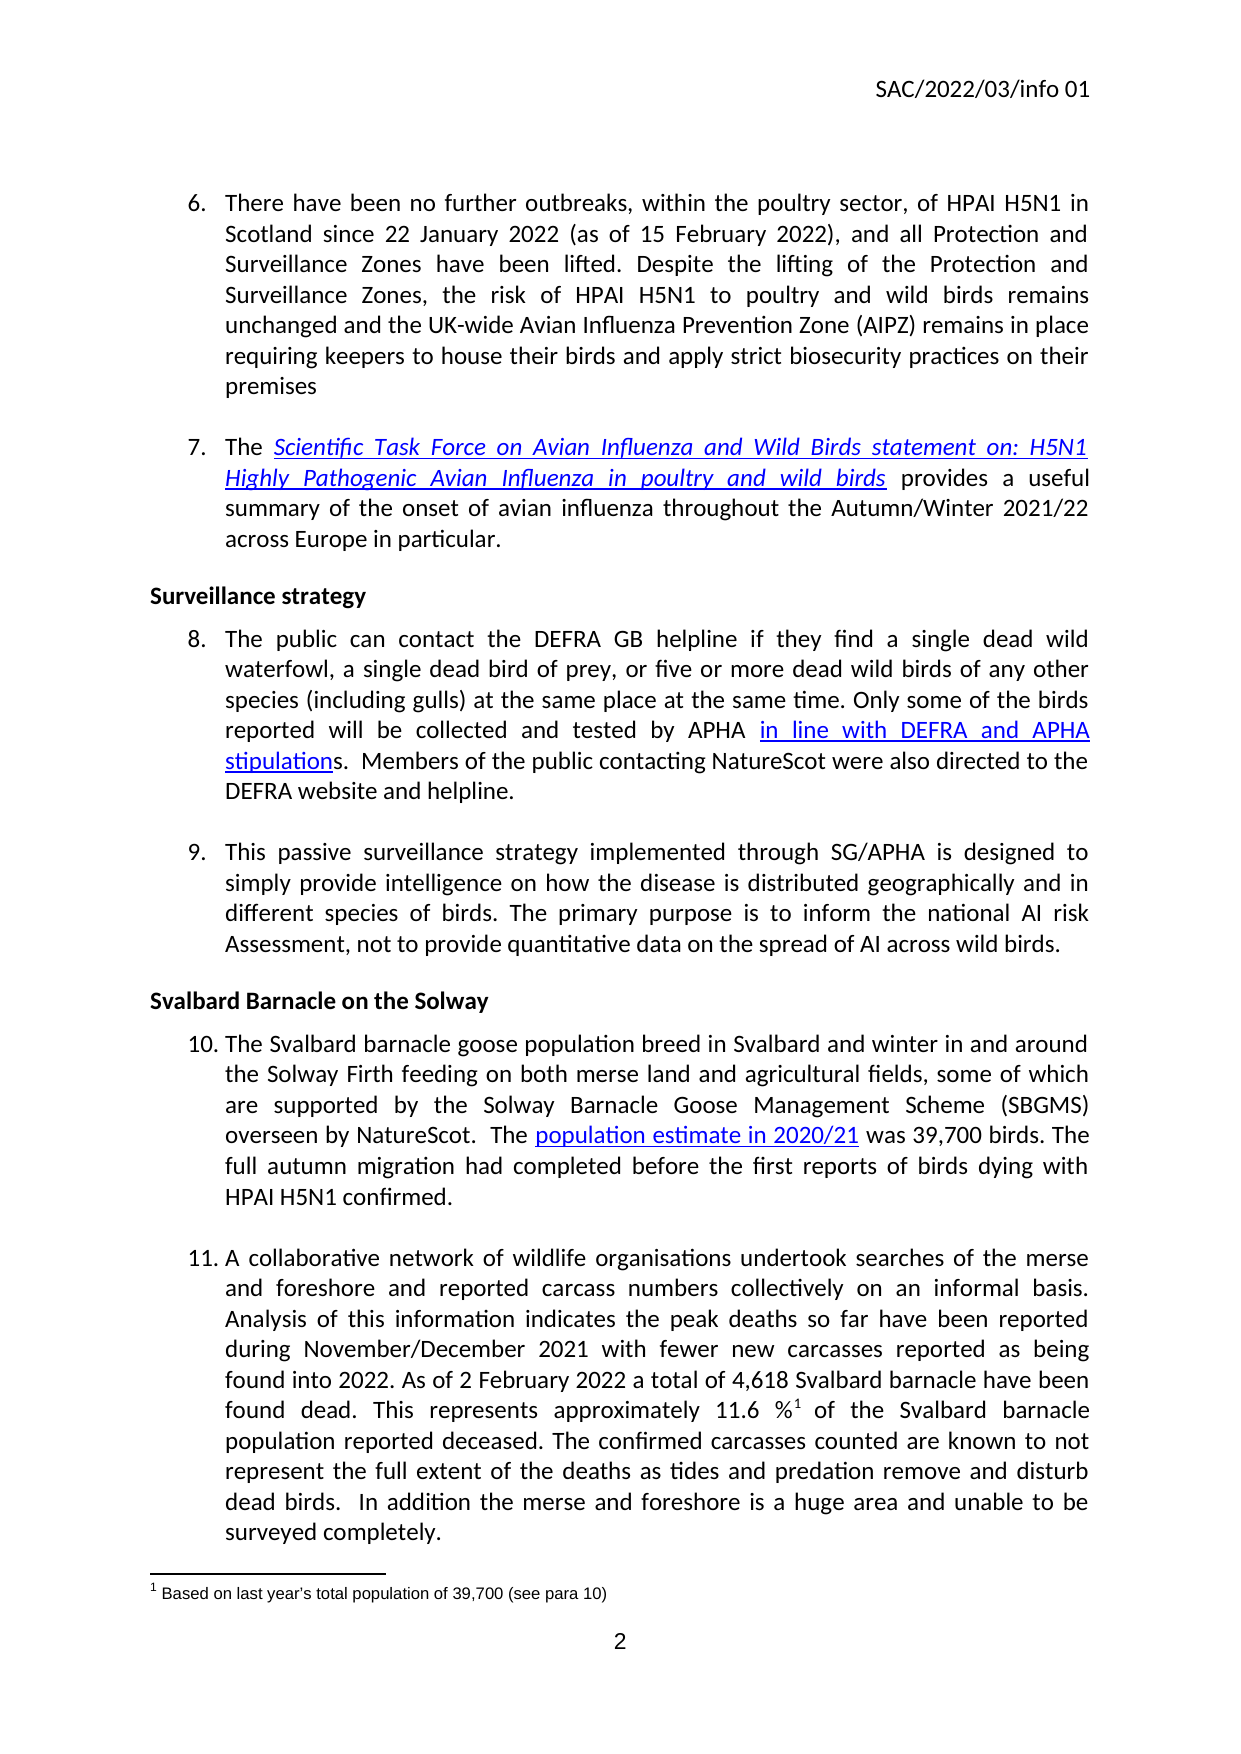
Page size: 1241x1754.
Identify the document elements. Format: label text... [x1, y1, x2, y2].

list The Scientific Task Force on Avian Influenza and Wild Birds statement on: H5N1 Highly Pathogenic Avian Influenza in poultry and wild birds provides a useful summary of the onset of avian influenza throughout the Autumn/Winter 2021/22 across Europe in particular. [187, 431, 1090, 553]
list The Svalbard barnacle goose population breed in Svalbard and winter in and around the Solway Firth feeding on both merse land and agricultural fields, some of which are supported by the Solway Barnacle Goose Management Scheme (SBGMS) overseen by NatureScot. The population estimate in 2020/21 was 39,700 birds. The full autumn migration had completed before the first reports of birds dying with HPAI H5N1 confirmed. [187, 1028, 1090, 1211]
list There have been no further outbreaks, within the poultry sector, of HPAI H5N1 in Scotland since 22 January 2022 (as of 15 February 2022), and all Protection and Surveillance Zones have been lifted. Despite the lifting of the Protection and Surveillance Zones, the risk of HPAI H5N1 to poultry and wild birds remains unchanged and the UK-wide Avian Influenza Prevention Zone (AIPZ) remains in place requiring keepers to house their birds and apply strict biosecurity practices on their premises [187, 187, 1090, 401]
subtitle Svalbard Barnacle on the Solway [150, 985, 1090, 1016]
list The public can contact the DEFRA GB helpline if they find a single dead wild waterfowl, a single dead bird of prey, or five or more dead wild birds of any other species (including gulls) at the same place at the same time. Only some of the birds reported will be collected and tested by APHA in line with DEFRA and APHA stipulations. Members of the public contacting NatureScot were also directed to the DEFRA website and helpline. [187, 623, 1090, 806]
list A collaborative network of wildlife organisations undertook searches of the merse and foreshore and reported carcass numbers collectively on an informal basis. Analysis of this information indicates the peak deaths so far have been reported during November/December 2021 with fewer new carcasses reported as being found into 2022. As of 2 February 2022 a total of 4,618 Svalbard barnacle have been found dead. This represents approximately 11.6 % of the Svalbard barnacle population reported deceased. The confirmed carcasses counted are known to not represent the full extent of the deaths as tides and predation remove and disturb dead birds. In addition the merse and foreshore is a huge area and unable to be surveyed completely. [187, 1242, 1090, 1547]
list This passive surveillance strategy implemented through SG/APHA is designed to simply provide intelligence on how the disease is distributed geographically and in different species of birds. The primary purpose is to inform the national AI risk Assessment, not to provide quantitative data on the spread of AI across wild birds. [187, 837, 1090, 959]
subtitle Surveillance strategy [150, 580, 1090, 610]
